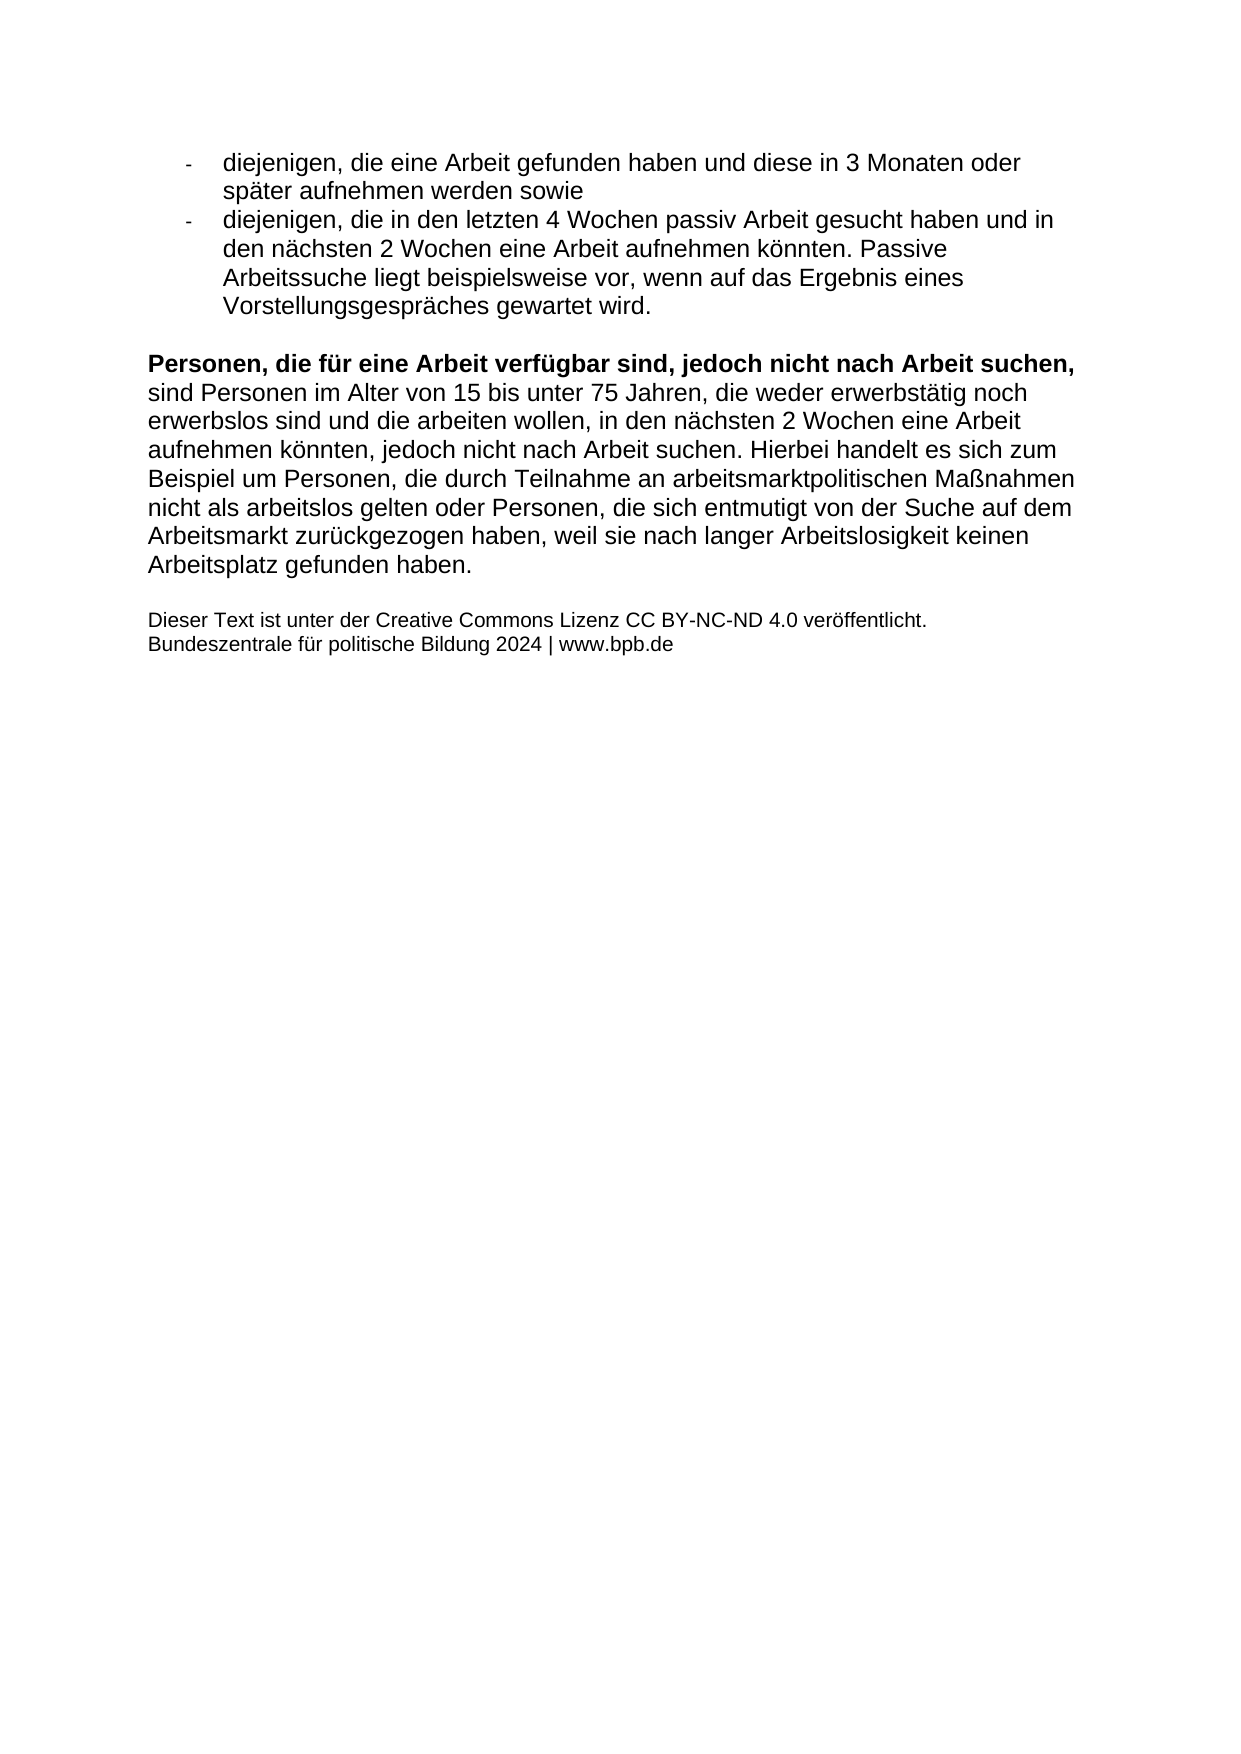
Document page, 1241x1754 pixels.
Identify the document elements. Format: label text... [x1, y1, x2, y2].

text Dieser Text ist unter der Creative Commons Lizenz CC BY-NC-ND 4.0 veröffentlicht. [148, 608, 1093, 632]
text Personen, die für eine Arbeit verfügbar sind, jedoch nicht nach Arbeit suchen, sind Personen im Alter von 15 bis unter 75 Jahren, die weder erwerbstätig noch erwerbslos sind und die arbeiten wollen, in den nächsten 2 Wochen eine Arbeit aufnehmen könnten, jedoch nicht nach Arbeit suchen. Hierbei handelt es sich zum Beispiel um Personen, die durch Teilnahme an arbeitsmarktpolitischen Maßnahmen nicht als arbeitslos gelten oder Personen, die sich entmutigt von der Suche auf dem Arbeitsmarkt zurückgezogen haben, weil sie nach langer Arbeitslosigkeit keinen Arbeitsplatz gefunden haben. [148, 349, 1093, 579]
text Bundeszentrale für politische Bildung 2024 | www.bpb.de [148, 632, 1093, 656]
list diejenigen, die in den letzten 4 Wochen passiv Arbeit gesucht haben und in den nächsten 2 Wochen eine Arbeit aufnehmen könnten. Passive Arbeitssuche liegt beispielsweise vor, wenn auf das Ergebnis eines Vorstellungsgespräches gewartet wird. [185, 205, 1093, 320]
list diejenigen, die eine Arbeit gefunden haben und diese in 3 Monaten oder später aufnehmen werden sowie [185, 148, 1093, 205]
